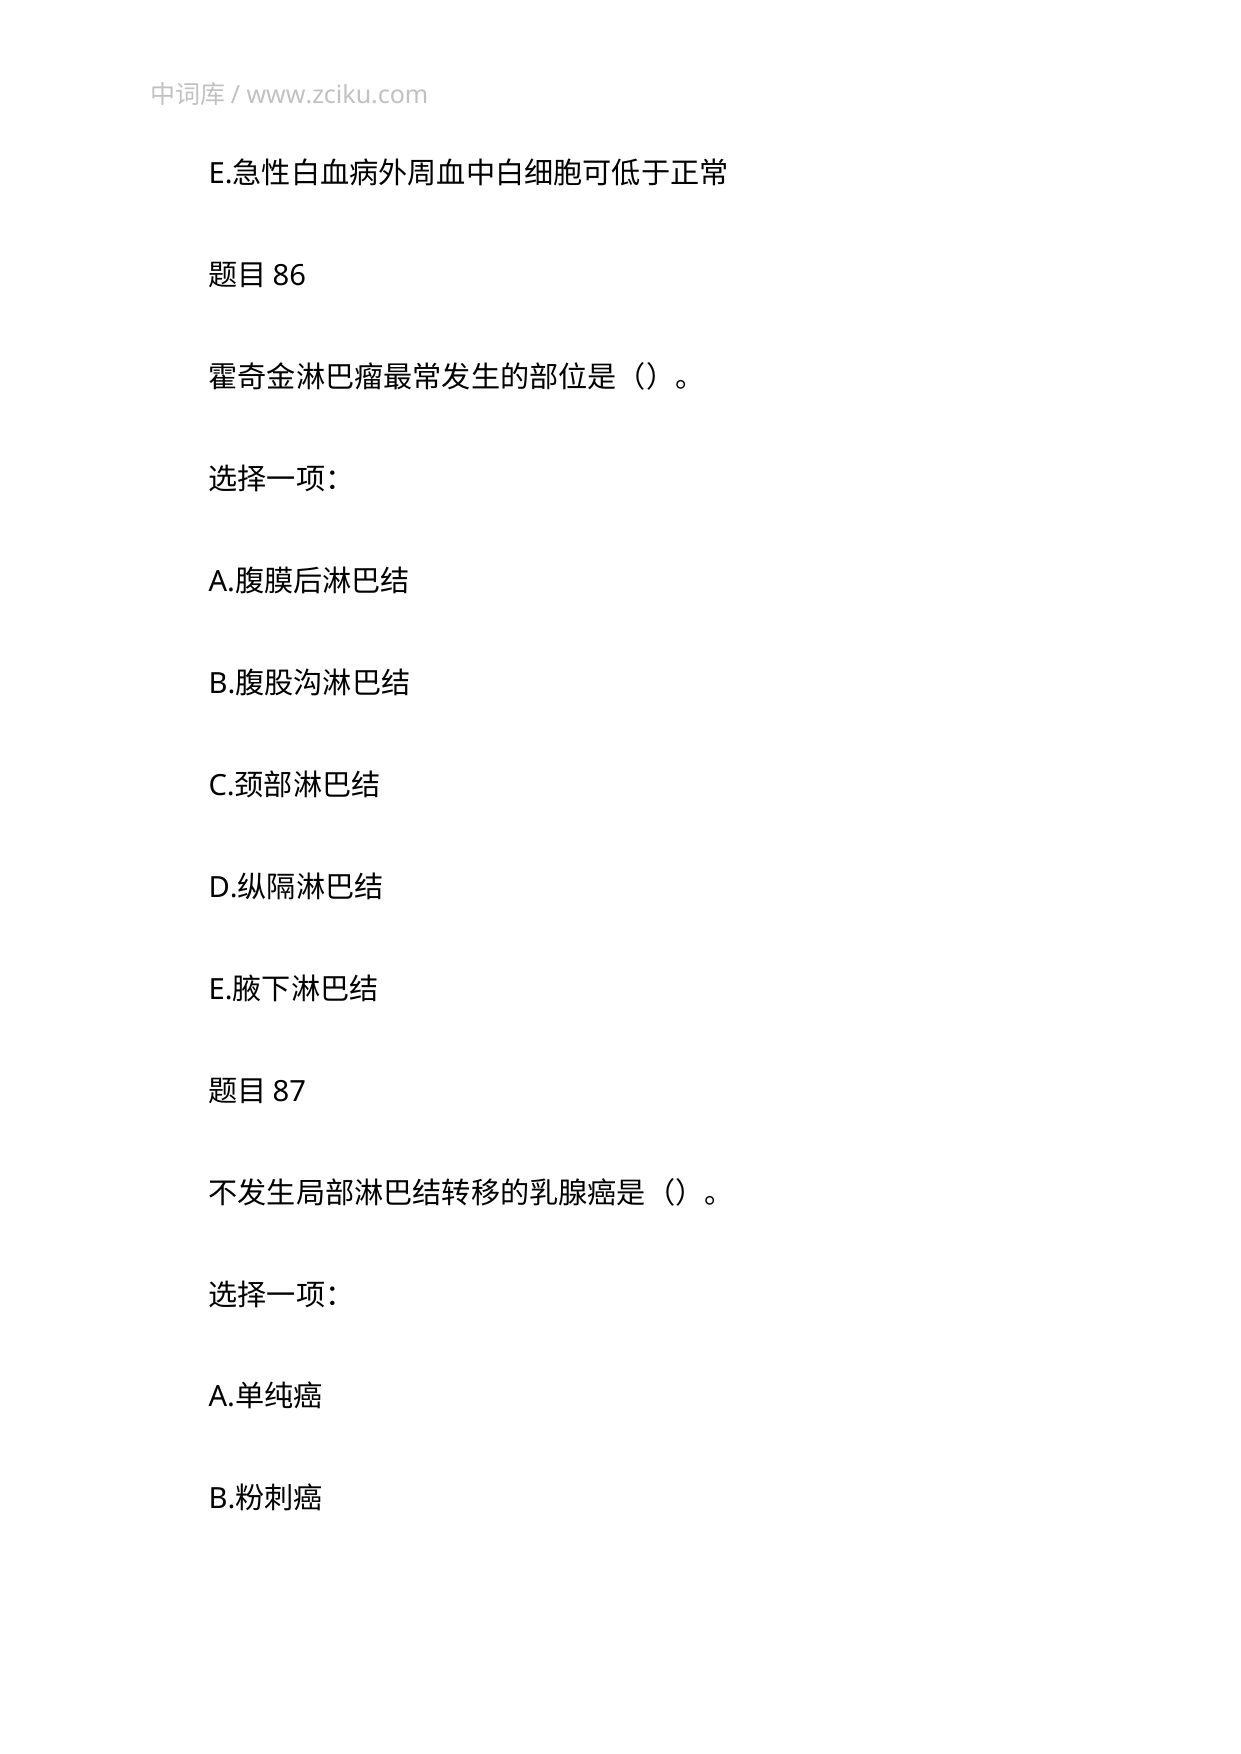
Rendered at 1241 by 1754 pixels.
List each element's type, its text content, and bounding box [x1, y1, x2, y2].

text 选择一项： [150, 456, 1090, 498]
text A.腹膜后淋巴结 [150, 557, 1090, 600]
text 不发生局部淋巴结转移的乳腺癌是（）。 [150, 1169, 1090, 1212]
text E.急性白血病外周血中白细胞可低于正常 [150, 150, 1090, 192]
text 选择一项： [150, 1271, 1090, 1313]
text C.颈部淋巴结 [150, 761, 1090, 804]
text E.腋下淋巴结 [150, 965, 1090, 1008]
text B.腹股沟淋巴结 [150, 659, 1090, 702]
text B.粉刺癌 [150, 1475, 1090, 1517]
text 题目87 [150, 1067, 1090, 1110]
text 霍奇金淋巴瘤最常发生的部位是（）。 [150, 354, 1090, 396]
text D.纵隔淋巴结 [150, 863, 1090, 906]
text 题目86 [150, 252, 1090, 294]
text A.单纯癌 [150, 1373, 1090, 1415]
